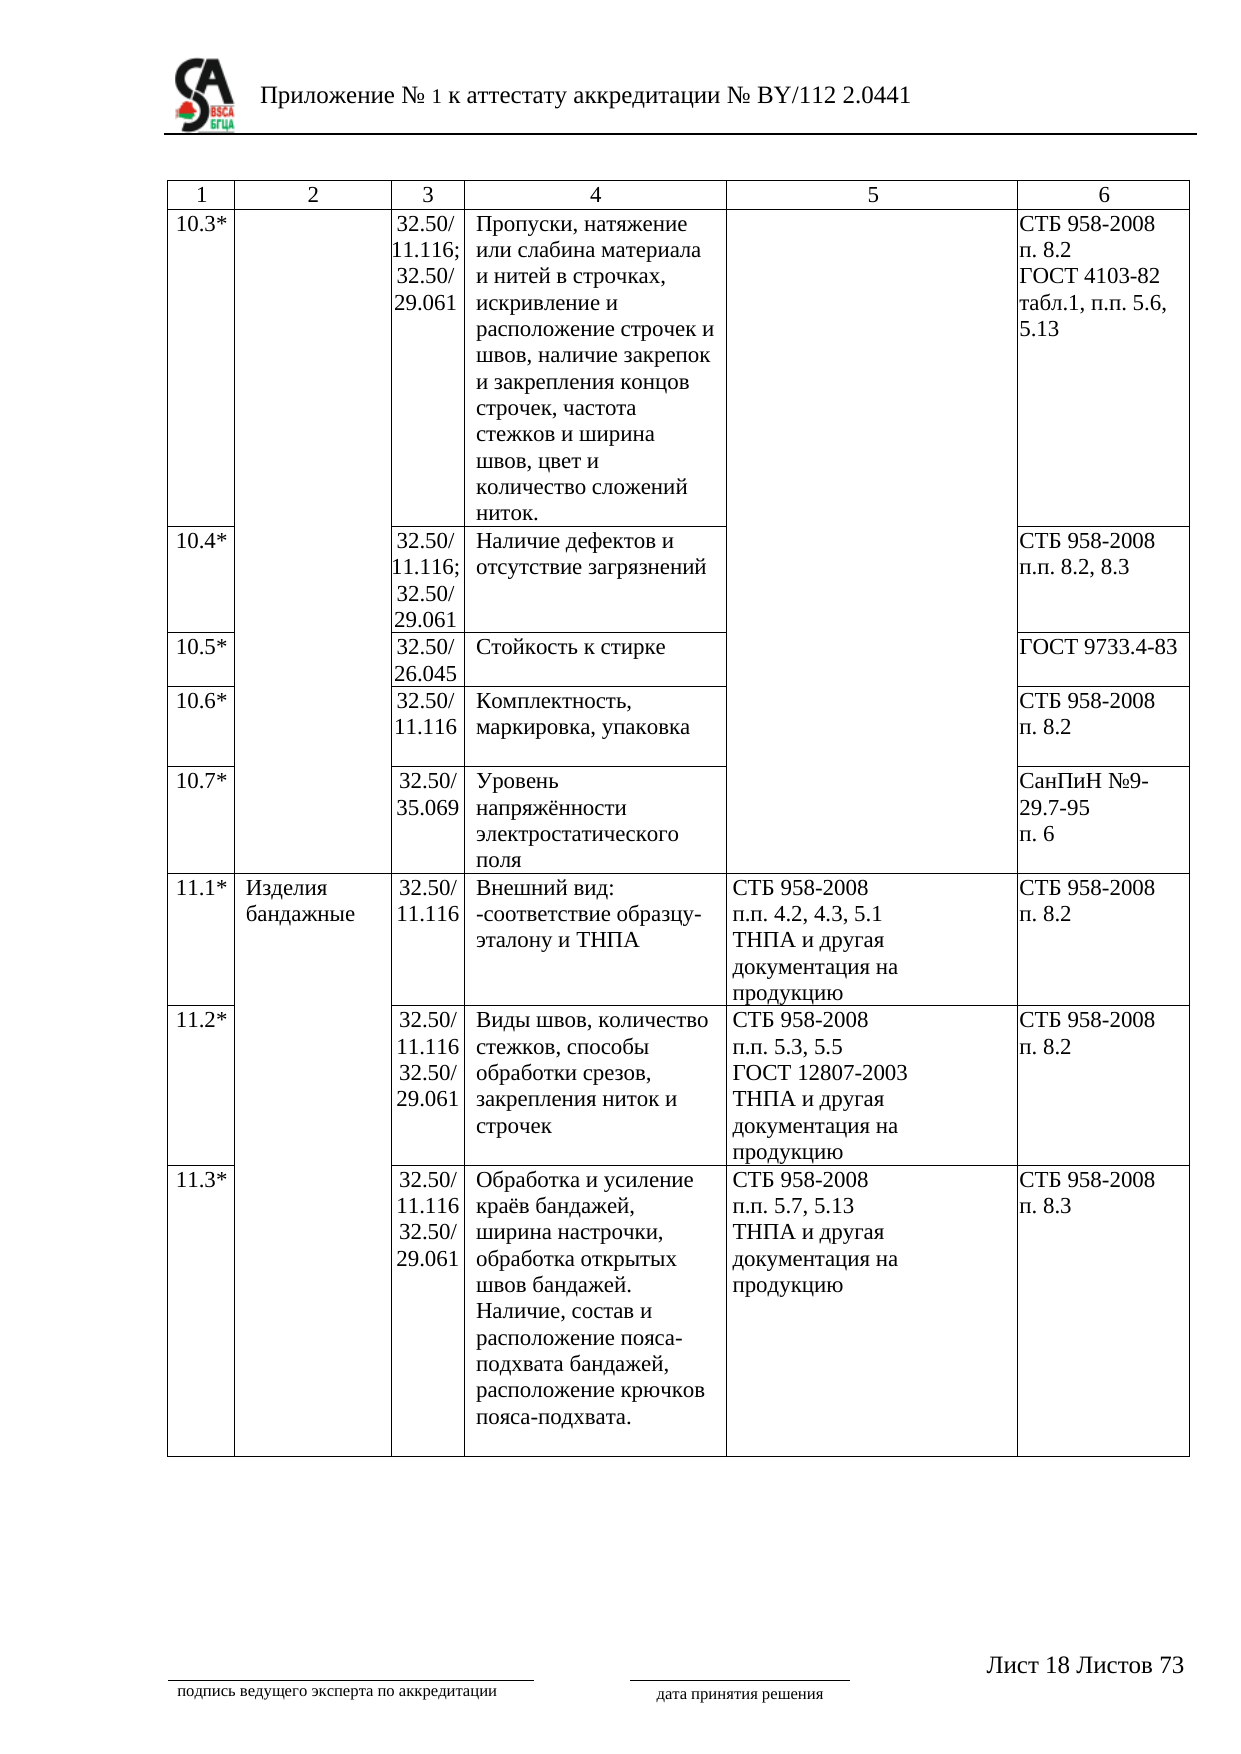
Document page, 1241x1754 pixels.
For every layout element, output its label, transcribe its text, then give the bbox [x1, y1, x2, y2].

table_cell Изделия бандажные [235, 874, 391, 1456]
table_header 4 [465, 181, 726, 208]
table_cell СТБ 958-2008 п.п. 5.7, 5.13 ТНПА и другая документация на продукцию [727, 1166, 1017, 1456]
table_cell СанПиН №9-29.7-95 п. 6 [1018, 767, 1189, 873]
table_header 1 [168, 181, 234, 208]
table_cell Наличие дефектов и отсутствие загрязнений [465, 527, 726, 632]
table_cell СТБ 958-2008 п. 8.2 ГОСТ 4103-82 табл.1, п.п. 5.6, 5.13 [1018, 210, 1189, 526]
picture [175, 56, 236, 133]
table_cell 10.5* [168, 633, 234, 686]
table_cell 10.3* [168, 210, 234, 526]
table_cell Комплектность, маркировка, упаковка [465, 687, 726, 766]
table_cell СТБ 958-2008 п. 8.2 [1018, 874, 1189, 1005]
table_cell 10.6* [168, 687, 234, 766]
table_cell Внешний вид: -соответствие образцу-эталону и ТНПА [465, 874, 726, 1005]
table_cell Обработка и усиление краёв бандажей, ширина настрочки, обработка открытых швов бандажей. Наличие, состав и расположение пояса-подхвата бандажей, расположение крючков пояса-подхвата. [465, 1166, 726, 1456]
table_cell 10.4* [168, 527, 234, 632]
table_cell 32.50/ 11.116 32.50/ 29.061 [392, 1166, 464, 1456]
table_cell 11.2* [168, 1006, 234, 1164]
table_cell 32.50/ 11.116 [392, 874, 464, 1005]
table_cell Уровень напряжённости электростатического поля [465, 767, 726, 873]
table_cell 32.50/ 11.116; 32.50/ 29.061 [392, 210, 464, 526]
table_cell СТБ 958-2008 п. 8.3 [1018, 1166, 1189, 1456]
table_header 6 [1018, 181, 1189, 208]
table_cell СТБ 958-2008 п. 8.2 [1018, 687, 1189, 766]
table_cell 32.50/ 11.116 32.50/ 29.061 [392, 1006, 464, 1164]
table_cell СТБ 958-2008 п. 8.2 [1018, 1006, 1189, 1164]
table_cell 10.7* [168, 767, 234, 873]
table_cell Пропуски, натяжение или слабина материала и нитей в строчках, искривление и расположение строчек и швов, наличие закрепок и закрепления концов строчек, частота стежков и ширина швов, цвет и количество сложений ниток. [465, 210, 726, 526]
table_cell СТБ 958-2008 п.п. 5.3, 5.5 ГОСТ 12807-2003 ТНПА и другая документация на продукцию [727, 1006, 1017, 1164]
table_cell СТБ 958-2008 п.п. 4.2, 4.3, 5.1 ТНПА и другая документация на продукцию [727, 874, 1017, 1005]
table_cell ГОСТ 9733.4-83 [1018, 633, 1189, 686]
table_cell 32.50/ 11.116 [392, 687, 464, 766]
table_header 5 [727, 181, 1017, 208]
table_cell Виды швов, количество стежков, способы обработки срезов, закрепления ниток и строчек [465, 1006, 726, 1164]
table_header 2 [235, 181, 391, 208]
table_cell 11.3* [168, 1166, 234, 1456]
table_cell 11.1* [168, 874, 234, 1005]
table_cell Стойкость к стирке [465, 633, 726, 686]
table_cell 32.50/ 35.069 [392, 767, 464, 873]
table_cell СТБ 958-2008 п.п. 8.2, 8.3 [1018, 527, 1189, 632]
table_cell 32.50/ 11.116; 32.50/ 29.061 [392, 527, 464, 632]
table_header 3 [392, 181, 464, 208]
table_cell 32.50/ 26.045 [392, 633, 464, 686]
